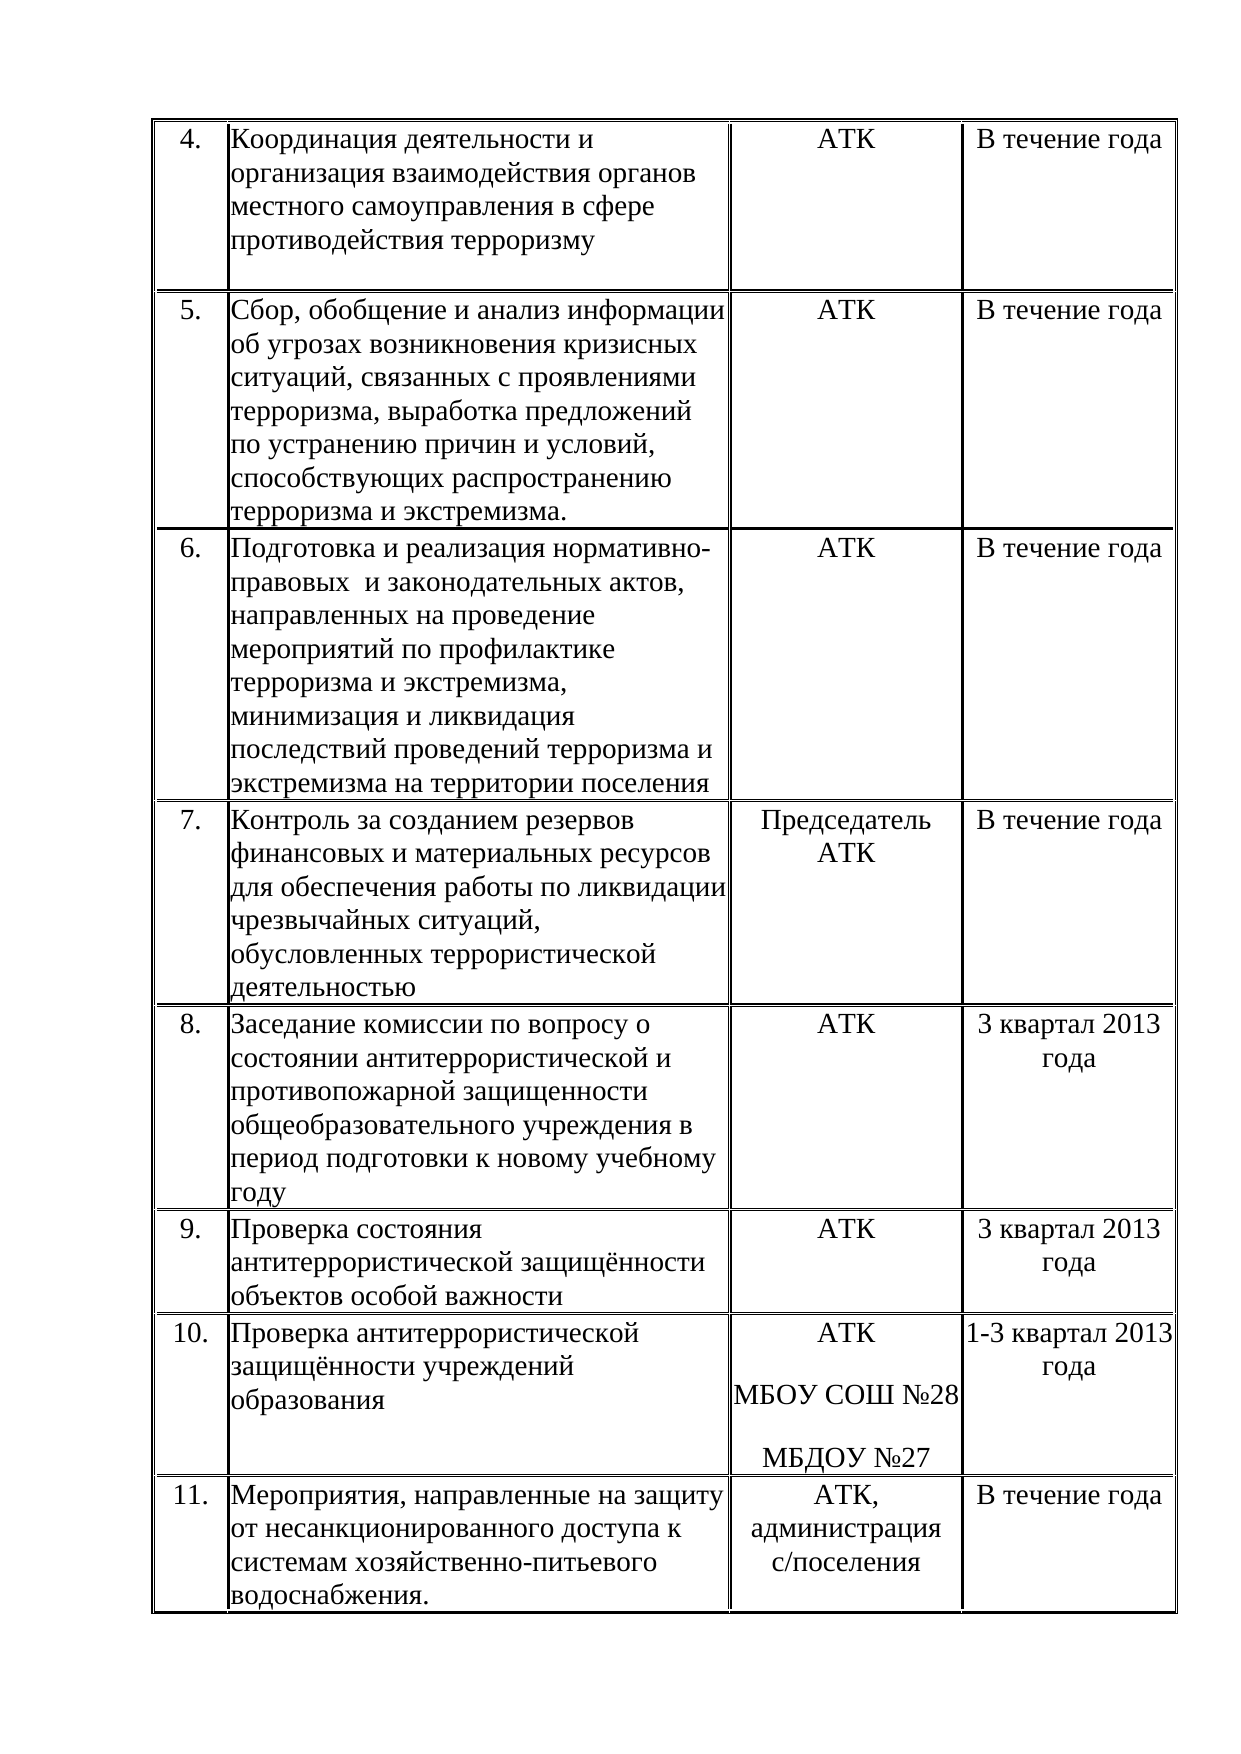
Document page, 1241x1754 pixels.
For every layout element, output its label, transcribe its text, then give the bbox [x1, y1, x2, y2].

table_cell АТК [732, 293, 961, 527]
table_cell Контроль за созданием резервов финансовых и материальных ресурсов для обеспечения работы по ликвидации чрезвычайных ситуаций, обусловленных террористической деятельностью [230, 802, 728, 1003]
table_cell 9. [153, 1208, 228, 1311]
table_cell 5. [155, 289, 227, 527]
table_cell 10. [155, 1311, 227, 1474]
table_cell Заседание комиссии по вопросу о состоянии антитеррористической и противопожарной защищенности общеобразовательного учреждения в период подготовки к новому учебному году [230, 1007, 728, 1208]
table_cell 3 квартал 2013 года [964, 1003, 1175, 1208]
table_cell Мероприятия, направленные на защиту от несанкционированного доступа к системам хозяйственно-питьевого водоснабжения. [228, 1474, 730, 1611]
table_cell В течение года [964, 289, 1175, 527]
table_cell АТК [732, 530, 961, 799]
table_cell 3 квартал 2013 года [962, 1208, 1176, 1311]
table_cell 6. [155, 527, 227, 799]
table_cell В течение года [962, 799, 1176, 1003]
table_cell Проверка состояния антитеррористической защищённости объектов особой важности [230, 1211, 728, 1311]
table_cell В течение года [964, 527, 1175, 799]
table_cell В течение года [962, 122, 1175, 289]
table_cell Председатель АТК [732, 802, 961, 1003]
table_cell Подготовка и реализация нормативно-правовых и законодательных актов, направленных на проведение мероприятий по профилактике терроризма и экстремизма, минимизация и ликвидация последствий проведений терроризма и экстремизма на территории поселения [230, 530, 728, 799]
table_cell АТК [730, 120, 962, 289]
table_cell 1-3 квартал 2013 года [964, 1311, 1175, 1474]
table_cell 7. [153, 799, 228, 1003]
table_cell 11. [153, 1474, 228, 1611]
table_cell АТК [732, 1007, 961, 1208]
table_cell Сбор, обобщение и анализ информации об угрозах возникновения кризисных ситуаций, связанных с проявлениями терроризма, выработка предложений по устранению причин и условий, способствующих распространению терроризма и экстремизма. [230, 293, 728, 527]
table_cell Проверка антитеррористической защищённости учреждений образования [230, 1315, 728, 1474]
table_cell 8. [155, 1003, 227, 1208]
table_cell 4. [155, 120, 228, 289]
table_cell Координация деятельности и организация взаимодействия органов местного самоуправления в сфере противодействия терроризму [228, 120, 730, 289]
table_cell АТК [732, 1211, 961, 1311]
table_cell АТК, администрация с/поселения [730, 1477, 962, 1611]
table_cell АТК МБОУ СОШ №28 МБДОУ №27 [732, 1315, 961, 1474]
table_cell В течение года [962, 1474, 1176, 1611]
